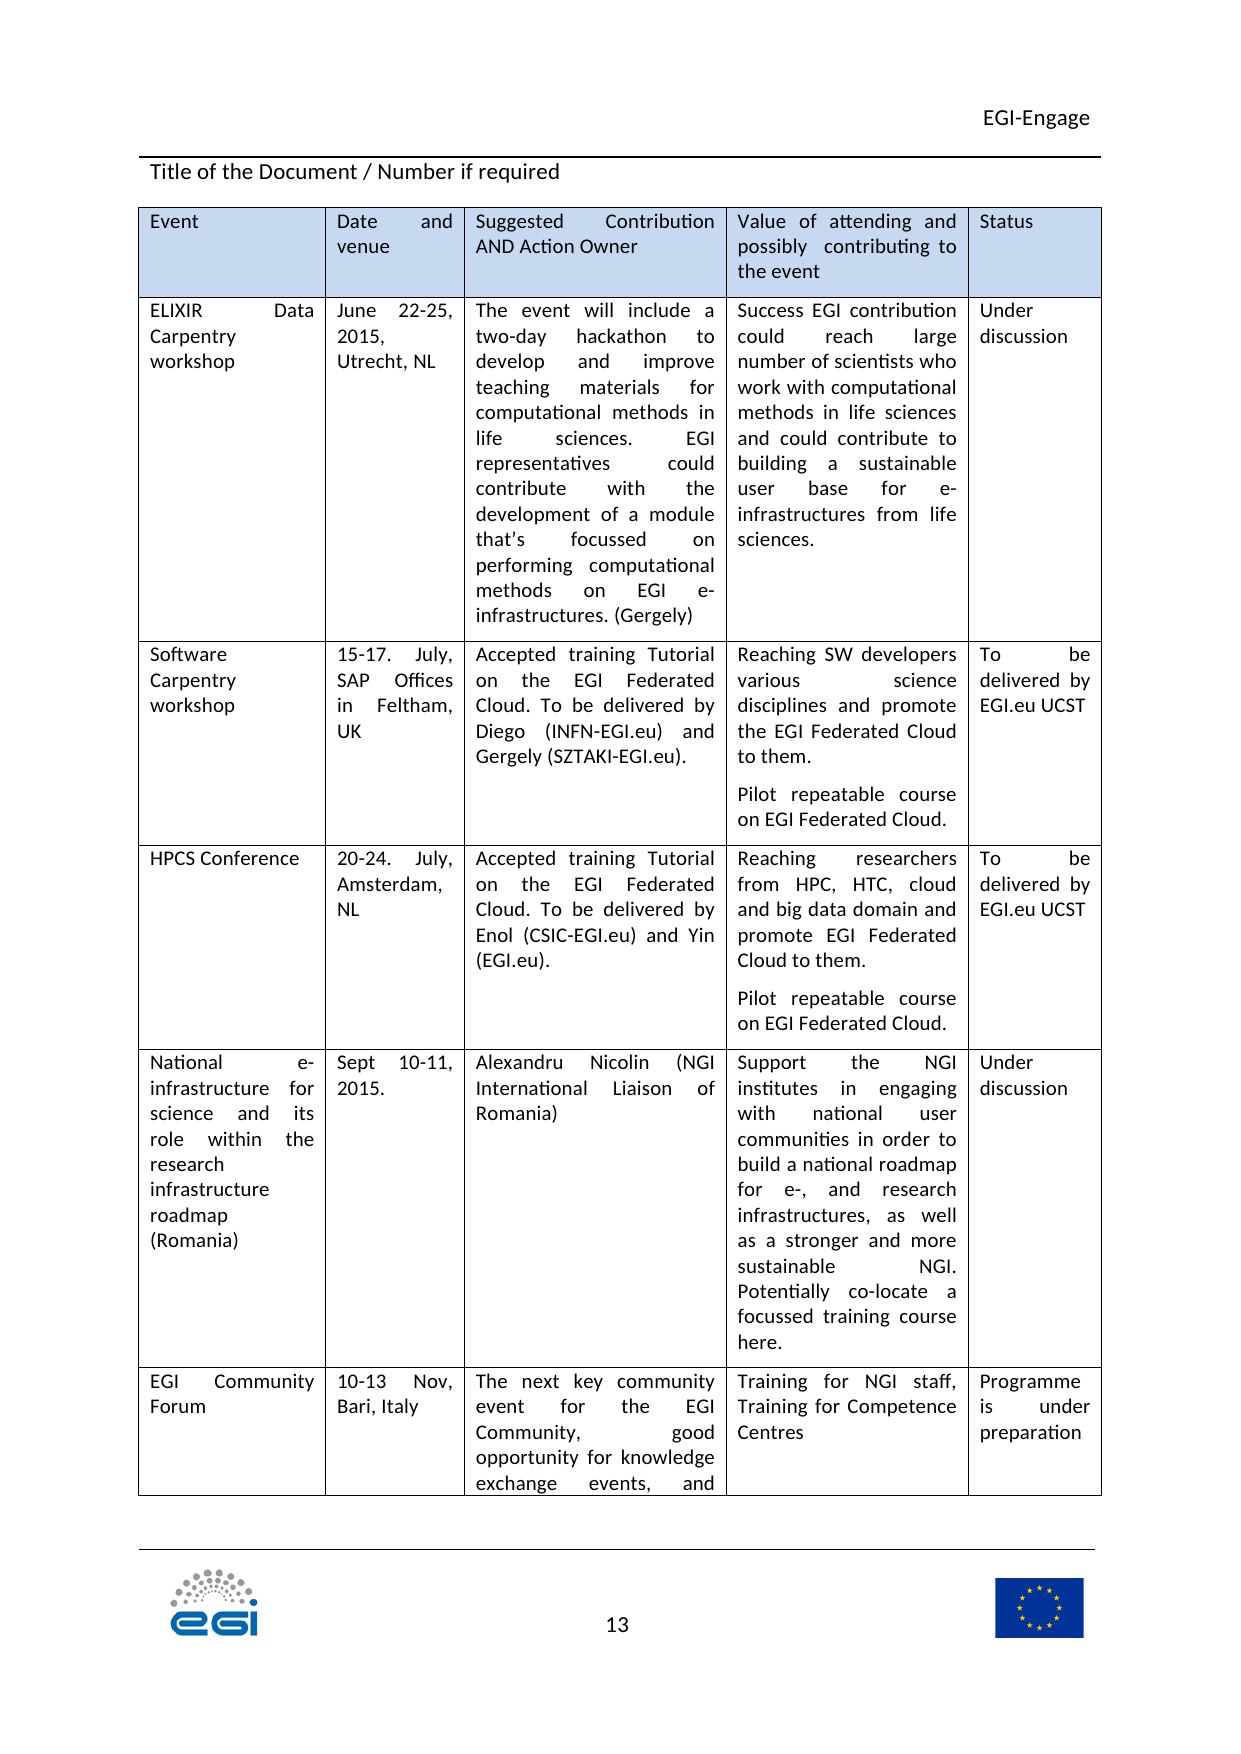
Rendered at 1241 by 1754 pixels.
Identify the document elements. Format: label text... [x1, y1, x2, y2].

table_header Event [139, 208, 325, 297]
table_cell Under discussion [969, 298, 1101, 641]
table_cell Alexandru Nicolin (NGI International Liaison of Romania) [465, 1050, 726, 1367]
table_cell 10-13 Nov, Bari, Italy [326, 1368, 464, 1495]
table_cell Accepted training Tutorial on the EGI Federated Cloud. To be delivered by Enol (CSIC-EGI.eu) and Yin (EGI.eu). [465, 846, 726, 1048]
table_cell National e-infrastructure for science and its role within the research infrastructure roadmap (Romania) [139, 1050, 325, 1367]
table_header Suggested Contribution AND Action Owner [465, 208, 726, 297]
table_cell Support the NGI institutes in engaging with national user communities in order to build a national roadmap for e-, and research infrastructures, as well as a stronger and more sustainable NGI. Potentially co-locate a focussed training course here. [727, 1050, 968, 1367]
table_cell HPCS Conference [139, 846, 325, 1048]
table_cell Under discussion [969, 1050, 1101, 1367]
table_cell To be delivered by EGI.eu UCST [969, 846, 1101, 1048]
table_cell Software Carpentry workshop [139, 642, 325, 844]
table_cell Reaching SW developers various science disciplines and promote the EGI Federated Cloud to them. Pilot repeatable course on EGI Federated Cloud. [727, 642, 968, 844]
table_cell Sept 10-11, 2015. [326, 1050, 464, 1367]
table_cell Programme is under preparation [969, 1368, 1101, 1495]
picture [150, 1567, 276, 1638]
table_cell The event will include a two-day hackathon to develop and improve teaching materials for computational methods in life sciences. EGI representatives could contribute with the development of a module that’s focussed on performing computational methods on EGI e-infrastructures. (Gergely) [465, 298, 726, 641]
table_cell Reaching researchers from HPC, HTC, cloud and big data domain and promote EGI Federated Cloud to them. Pilot repeatable course on EGI Federated Cloud. [727, 846, 968, 1048]
table_cell Accepted training Tutorial on the EGI Federated Cloud. To be delivered by Diego (INFN-EGI.eu) and Gergely (SZTAKI-EGI.eu). [465, 642, 726, 844]
table_header Status [969, 208, 1101, 297]
table_header Date and venue [326, 208, 464, 297]
table_cell 20-24. July, Amsterdam, NL [326, 846, 464, 1048]
table_cell To be delivered by EGI.eu UCST [969, 642, 1101, 844]
table_cell June 22-25, 2015, Utrecht, NL [326, 298, 464, 641]
table_cell ELIXIR Data Carpentry workshop [139, 298, 325, 641]
table_cell Success EGI contribution could reach large number of scientists who work with computational methods in life sciences and could contribute to building a sustainable user base for e-infrastructures from life sciences. [727, 298, 968, 641]
table_cell EGI Community Forum [139, 1368, 325, 1495]
table_header Value of attending and possibly contributing to the event [727, 208, 968, 297]
table_cell 15-17. July, SAP Offices in Feltham, UK [326, 642, 464, 844]
table_cell Training for NGI staff, Training for Competence Centres [727, 1368, 968, 1495]
picture [995, 1578, 1084, 1638]
